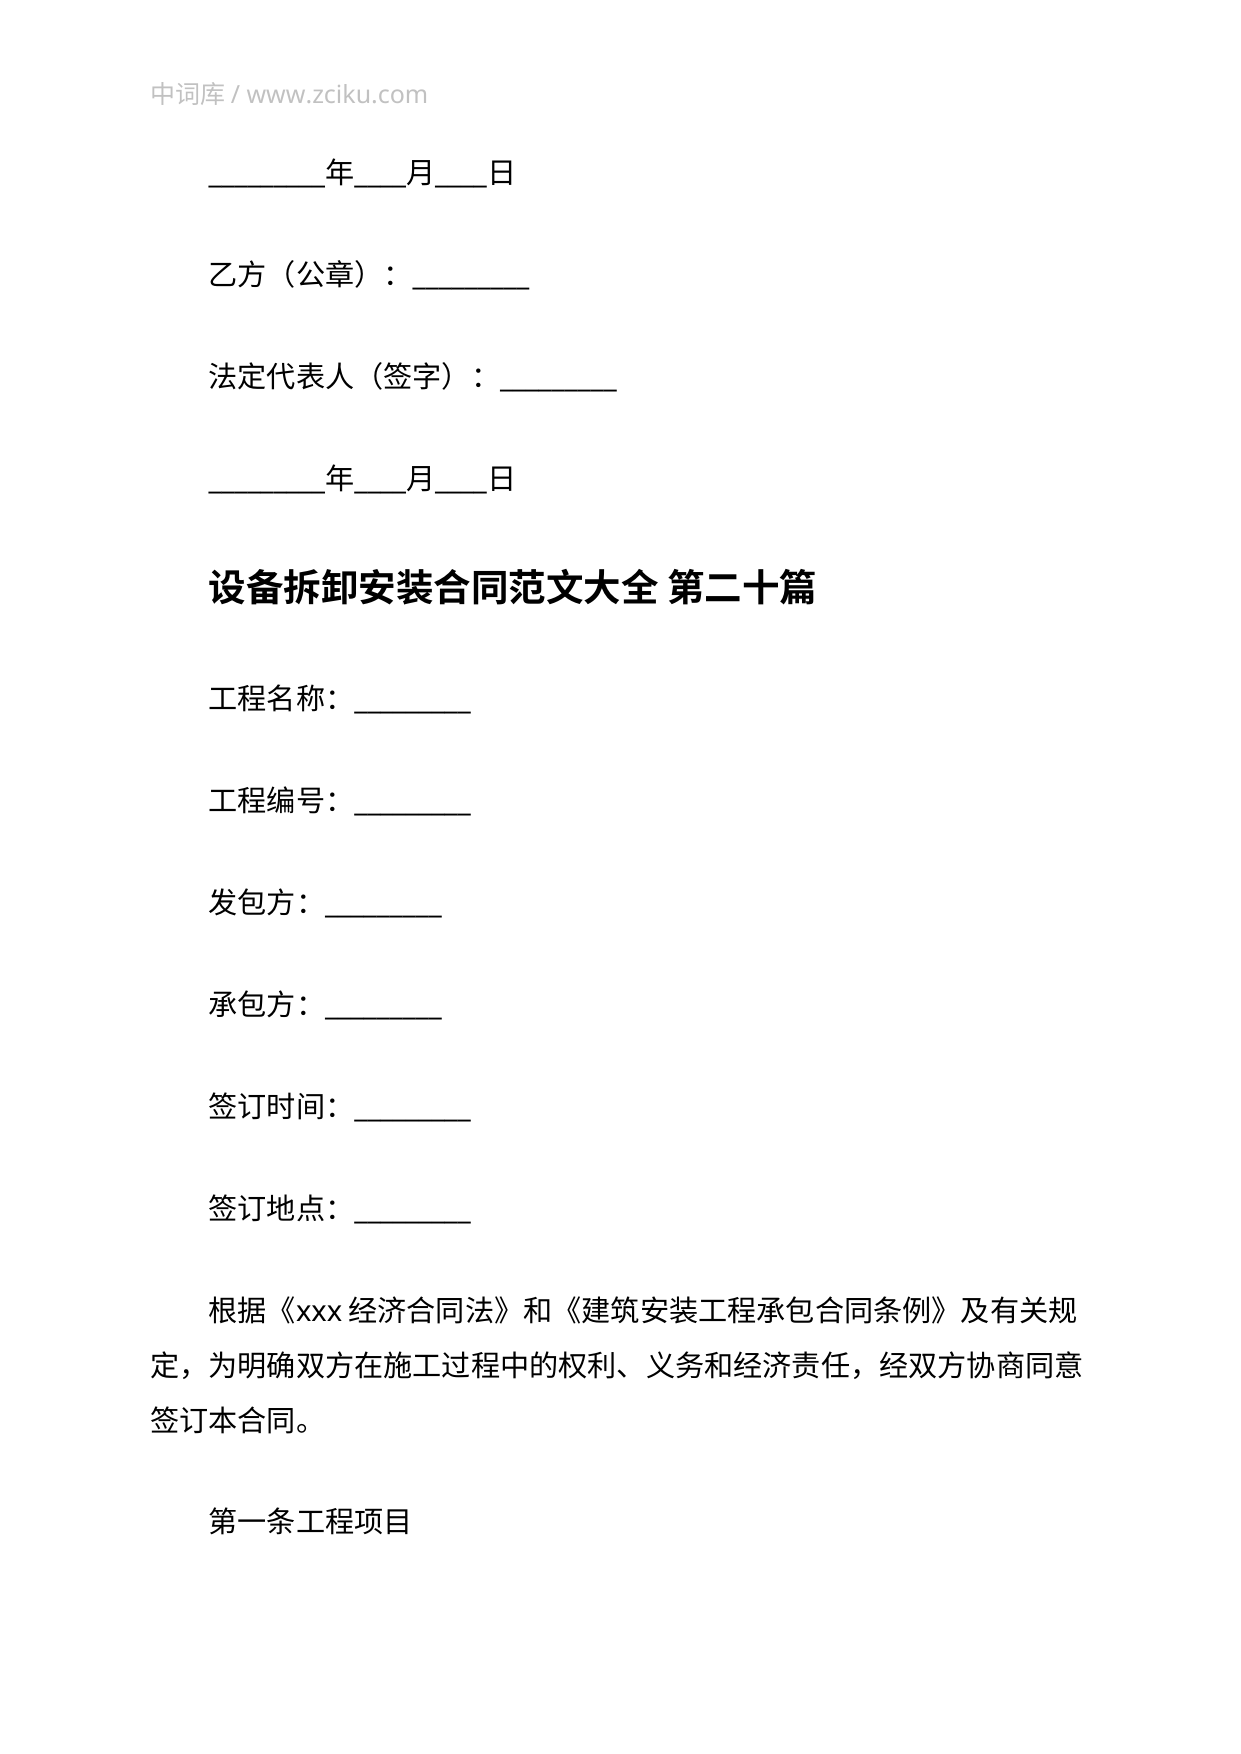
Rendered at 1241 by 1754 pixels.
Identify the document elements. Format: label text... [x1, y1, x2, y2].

text 设备拆卸安装合同范文大全 第二十篇 [150, 558, 1090, 612]
text 签订时间：_________ [150, 1083, 1090, 1126]
text _________年____月____日 [150, 456, 1090, 498]
text 签订地点：_________ [150, 1185, 1090, 1228]
text 承包方：_________ [150, 981, 1090, 1024]
text 乙方（公章）：_________ [150, 252, 1090, 294]
text 第一条工程项目 [150, 1499, 1090, 1541]
text 工程编号：_________ [150, 777, 1090, 820]
text 法定代表人（签字）：_________ [150, 354, 1090, 396]
text 根据《xxx经济合同法》和《建筑安装工程承包合同条例》及有关规定，为明确双方在施工过程中的权利、义务和经济责任，经双方协商同意签订本合同。 [150, 1287, 1090, 1439]
text _________年____月____日 [150, 150, 1090, 192]
text 工程名称：_________ [150, 675, 1090, 718]
text 发包方：_________ [150, 879, 1090, 922]
